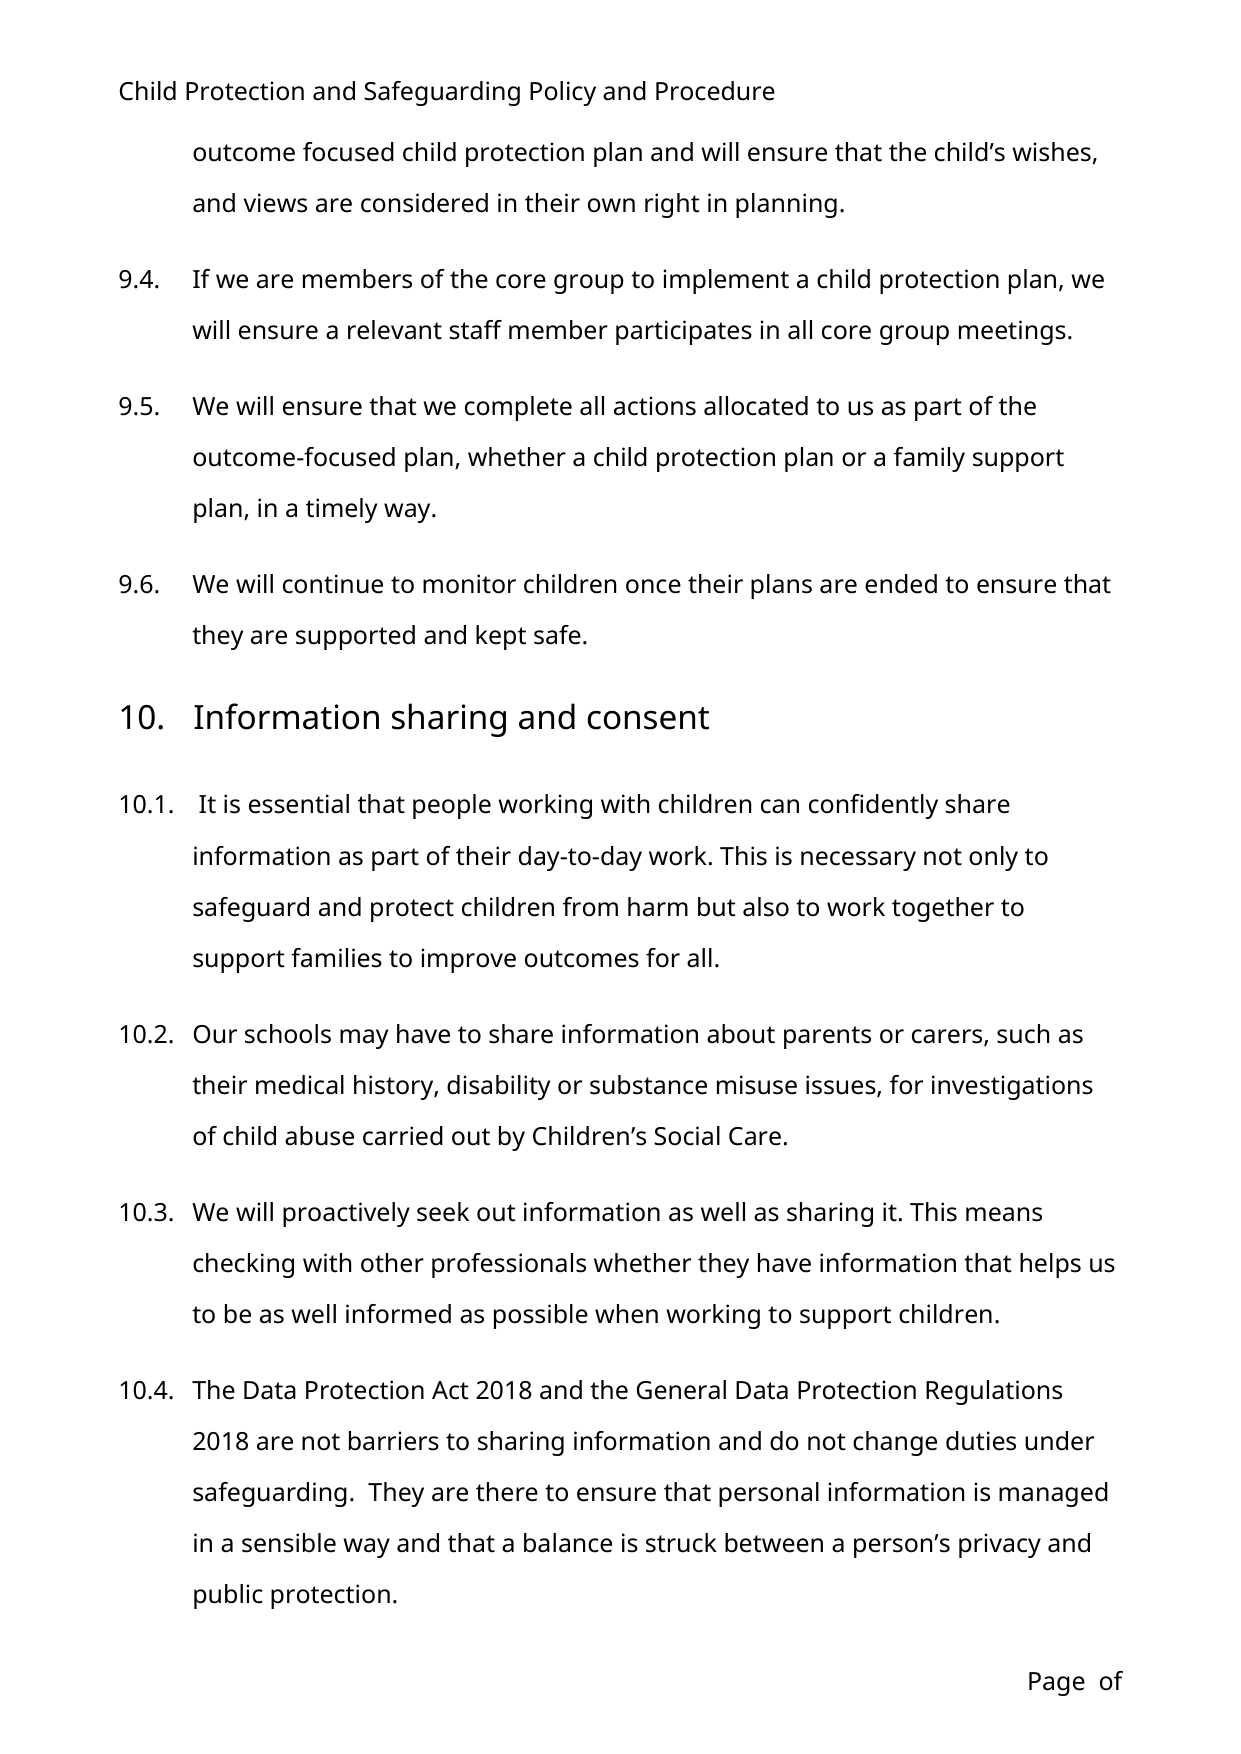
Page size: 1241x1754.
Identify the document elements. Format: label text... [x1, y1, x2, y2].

subtitle Information sharing and consent [118, 694, 1122, 739]
list If we are members of the core group to implement a child protection plan, we will ensure a relevant staff member participates in all core group meetings. [118, 262, 1122, 347]
list It is essential that people working with children can confidently share information as part of their day-to-day work. This is necessary not only to safeguard and protect children from harm but also to work together to support families to improve outcomes for all. [118, 787, 1122, 974]
list We will continue to monitor children once their plans are ended to ensure that they are supported and kept safe. [118, 567, 1122, 652]
list Our schools may have to share information about parents or carers, such as their medical history, disability or substance misuse issues, for investigations of child abuse carried out by Children’s Social Care. [118, 1016, 1122, 1152]
list We will ensure that we complete all actions allocated to us as part of the outcome-focused plan, whether a child protection plan or a family support plan, in a timely way. [118, 389, 1122, 525]
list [118, 135, 1122, 220]
list The Data Protection Act 2018 and the General Data Protection Regulations 2018 are not barriers to sharing information and do not change duties under safeguarding. They are there to ensure that personal information is managed in a sensible way and that a balance is struck between a person’s privacy and public protection. [118, 1373, 1122, 1611]
list We will proactively seek out information as well as sharing it. This means checking with other professionals whether they have information that helps us to be as well informed as possible when working to support children. [118, 1194, 1122, 1331]
